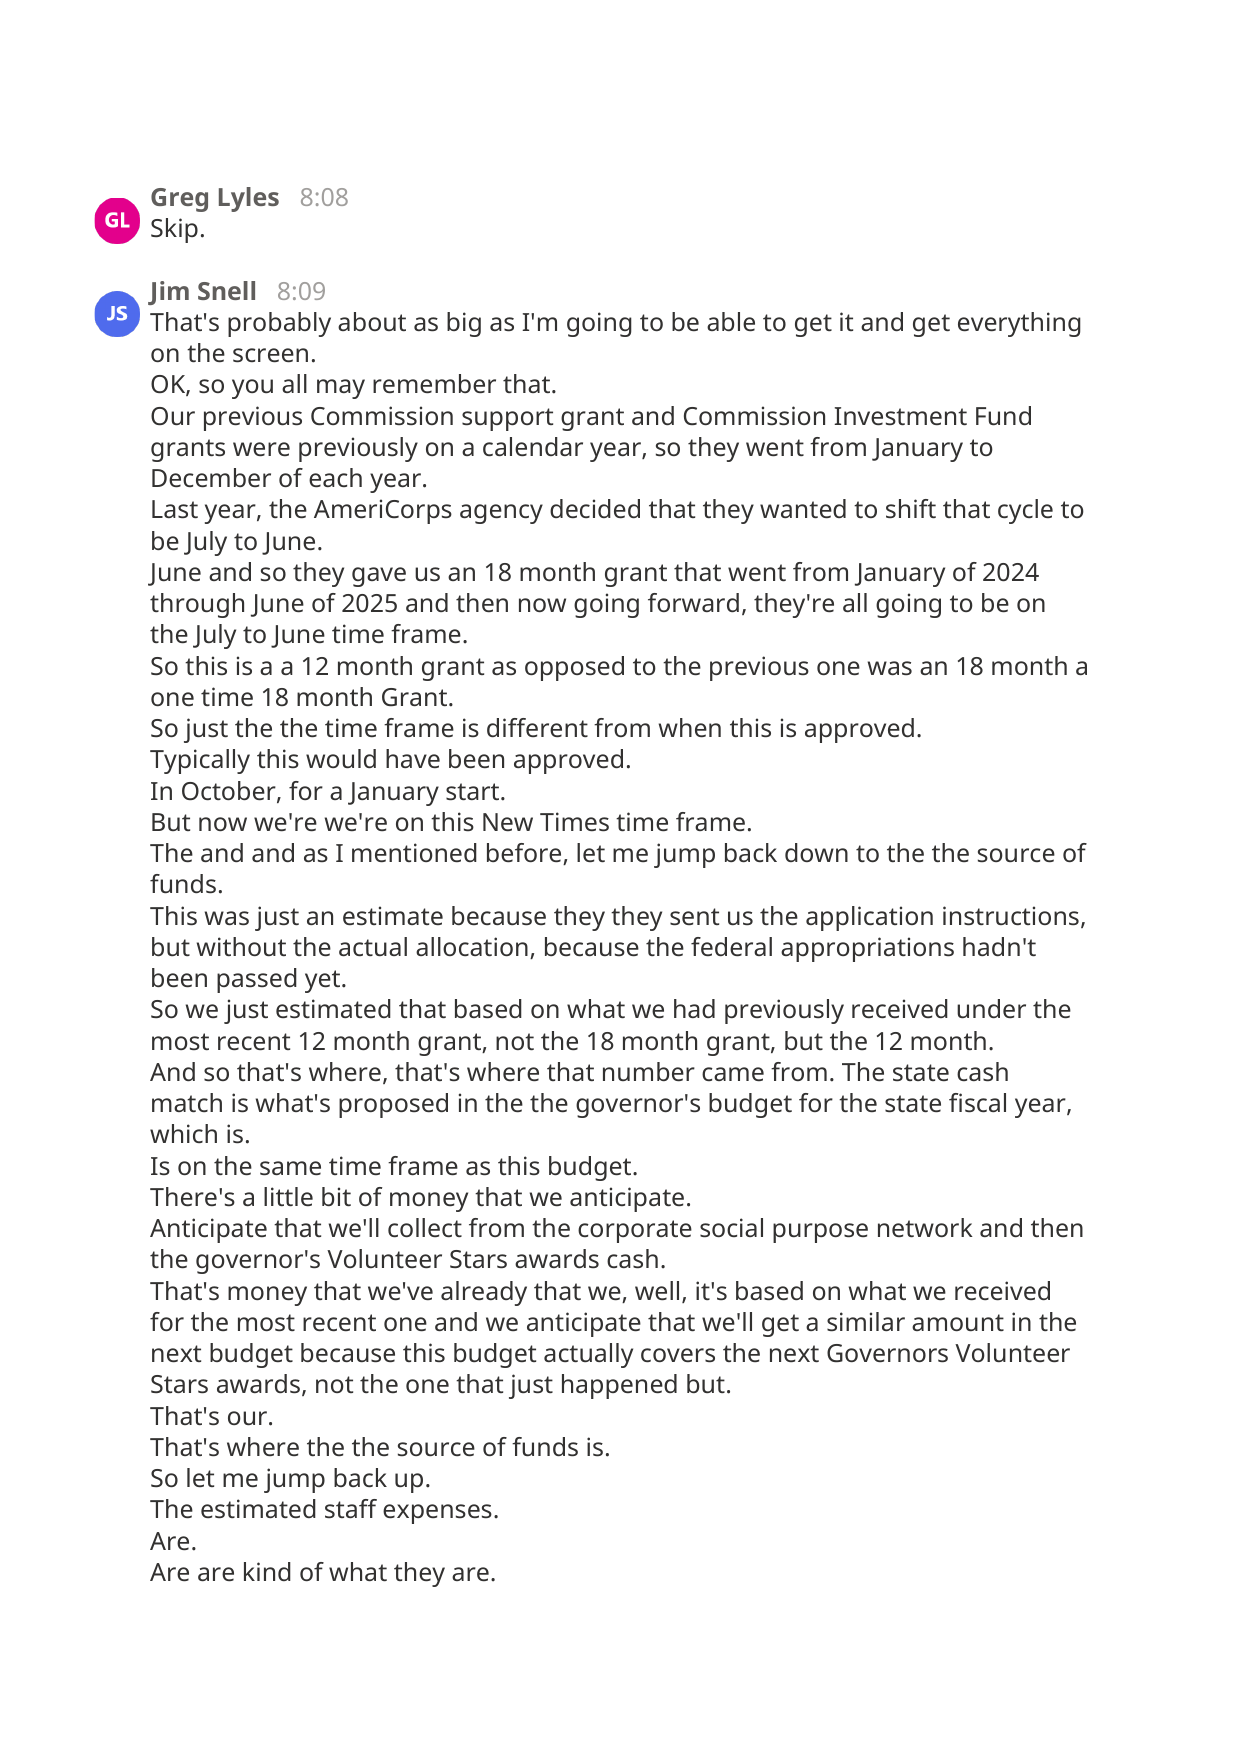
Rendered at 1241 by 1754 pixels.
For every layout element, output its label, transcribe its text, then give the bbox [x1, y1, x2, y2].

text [150, 244, 1090, 1587]
text Greg Lyles 8:08 Skip. [150, 150, 1090, 244]
picture [94, 198, 140, 244]
picture [94, 291, 140, 337]
